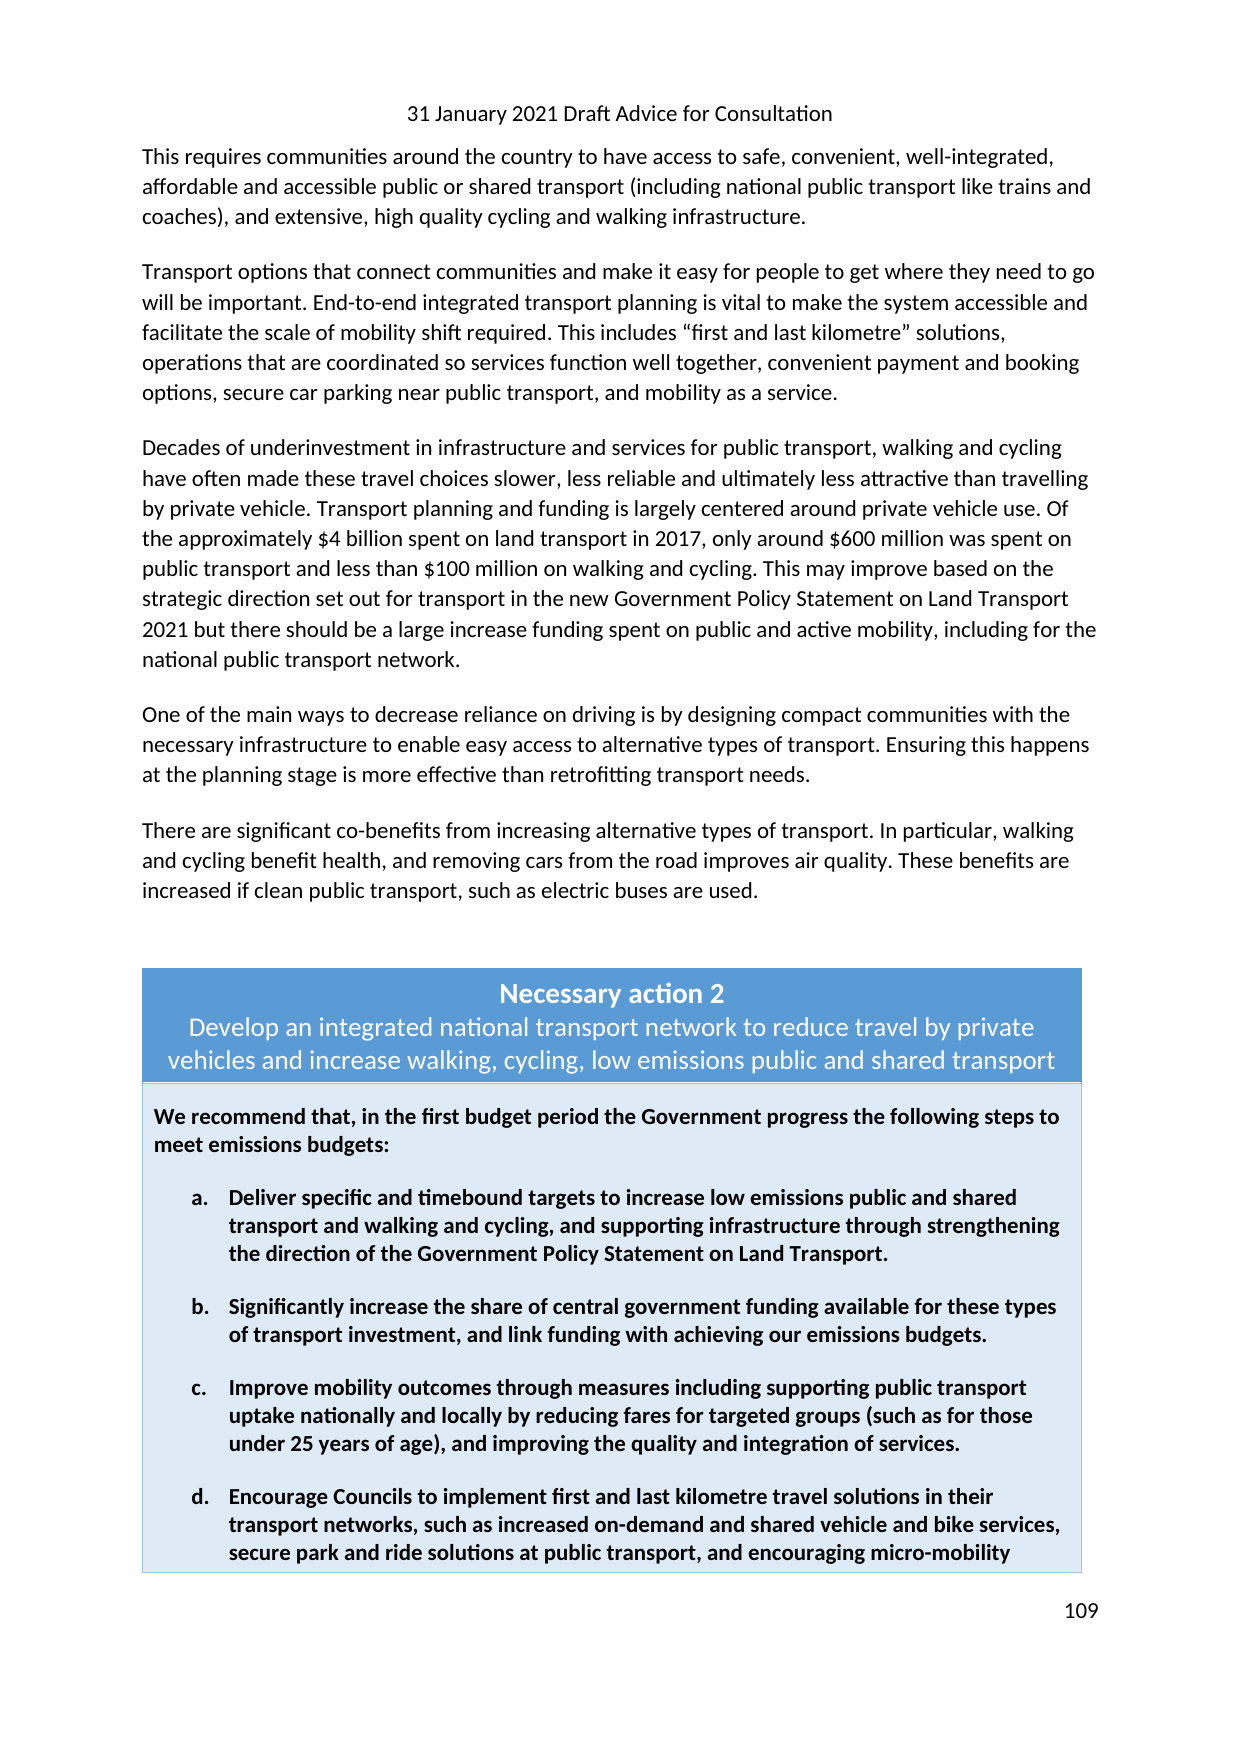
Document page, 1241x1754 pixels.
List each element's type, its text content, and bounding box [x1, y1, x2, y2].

text This requires communities around the country to have access to safe, convenient, well-integrated, affordable and accessible public or shared transport (including national public transport like trains and coaches), and extensive, high quality cycling and walking infrastructure. [142, 142, 1098, 230]
table_header Necessary action 2 Develop an integrated national transport network to reduce travel by private vehicles and increase walking, cycling, low emissions public and shared transport [143, 969, 1081, 1082]
text Decades of underinvestment in infrastructure and services for public transport, walking and cycling have often made these travel choices slower, less reliable and ultimately less attractive than travelling by private vehicle. Transport planning and funding is largely centered around private vehicle use. Of the approximately $4 billion spent on land transport in 2017, only around $600 million was spent on public transport and less than $100 million on walking and cycling. This may improve based on the strategic direction set out for transport in the new Government Policy Statement on Land Transport 2021 but there should be a large increase funding spent on public and active mobility, including for the national public transport network. [142, 433, 1098, 673]
text One of the main ways to decrease reliance on driving is by designing compact communities with the necessary infrastructure to enable easy access to alternative types of transport. Ensuring this happens at the planning stage is more effective than retrofitting transport needs. [142, 700, 1098, 788]
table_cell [143, 1084, 1081, 1572]
text There are significant co-benefits from increasing alternative types of transport. In particular, walking and cycling benefit health, and removing cars from the road improves air quality. These benefits are increased if clean public transport, such as electric buses are used. [142, 816, 1098, 904]
text Transport options that connect communities and make it easy for people to get where they need to go will be important. End-to-end integrated transport planning is vital to make the system accessible and facilitate the scale of mobility shift required. This includes “first and last kilometre” solutions, operations that are coordinated so services function well together, convenient payment and booking options, secure car parking near public transport, and mobility as a service. [142, 257, 1098, 406]
